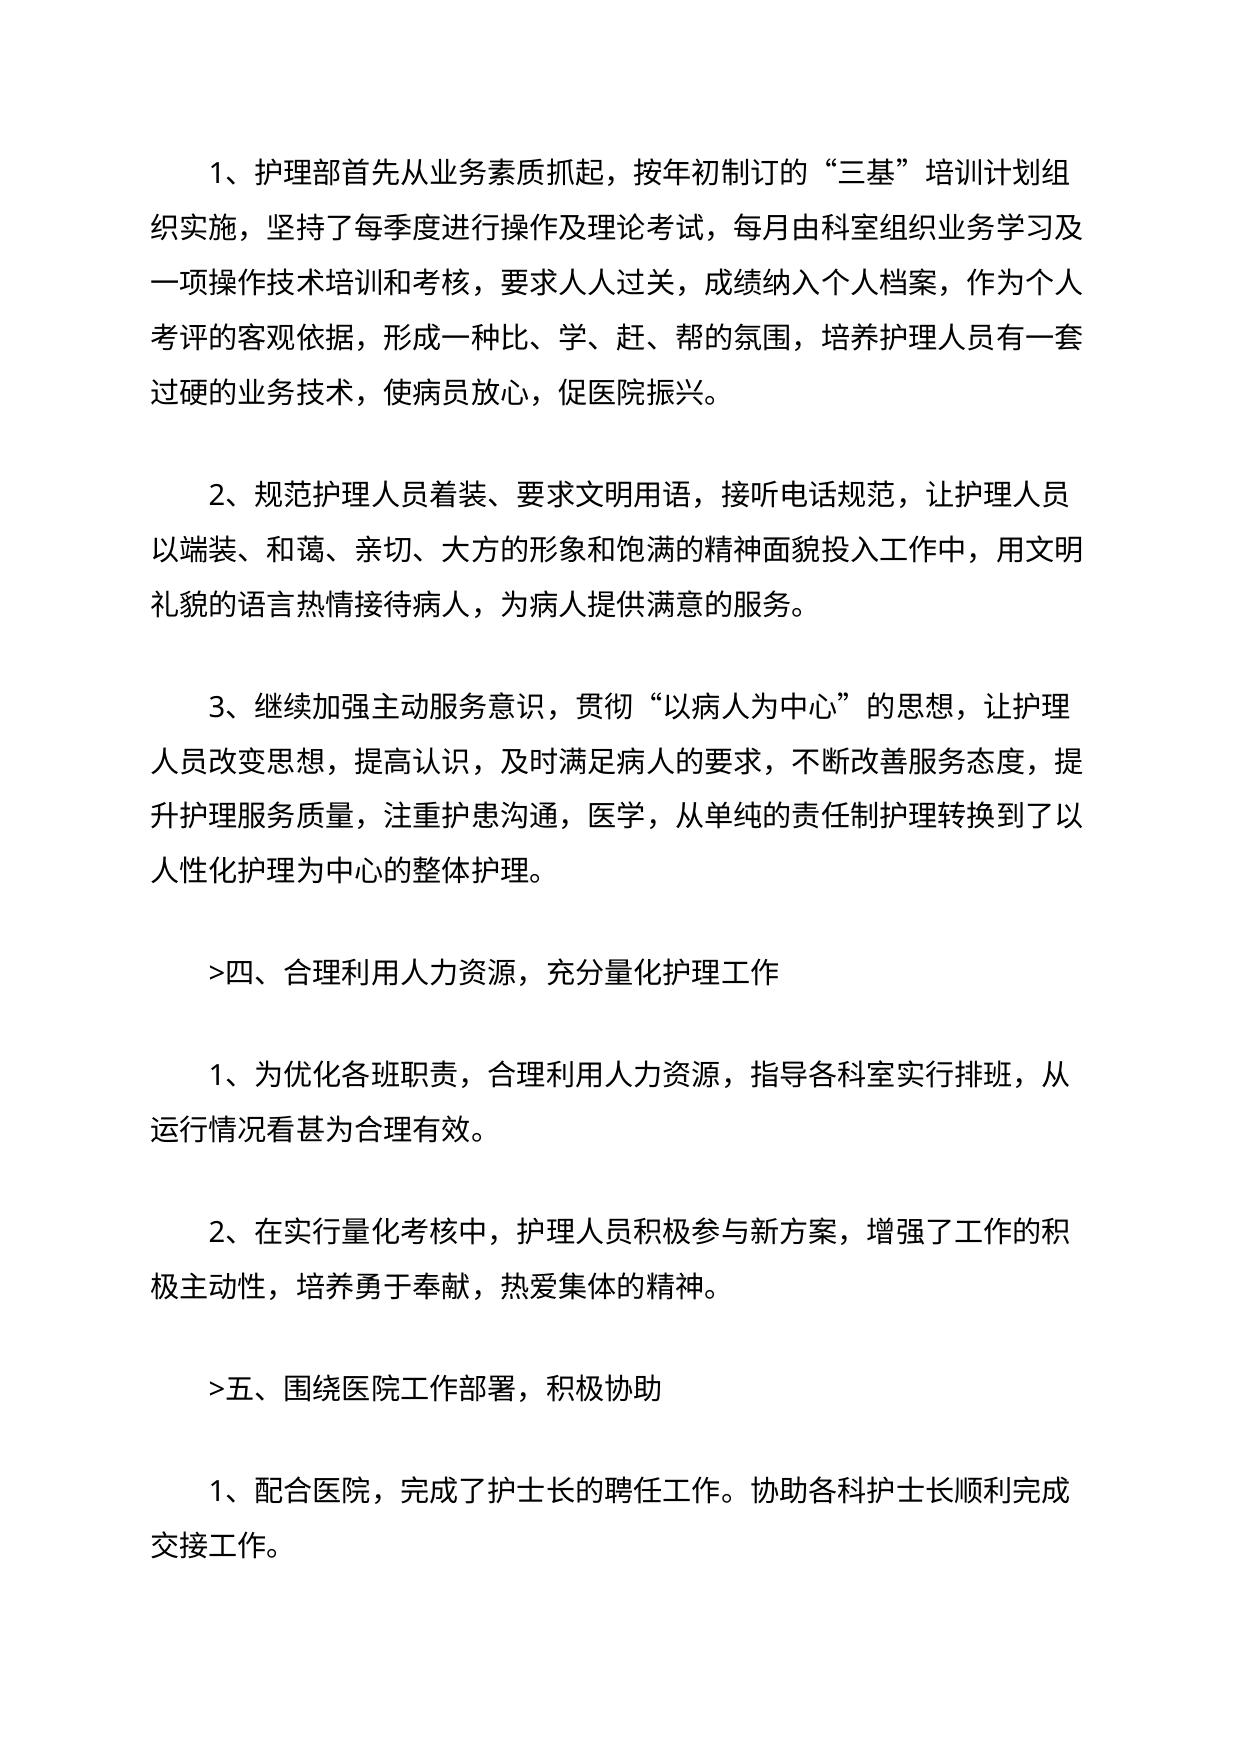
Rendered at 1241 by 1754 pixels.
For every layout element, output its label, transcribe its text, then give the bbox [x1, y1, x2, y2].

text 1、护理部首先从业务素质抓起，按年初制订的“三基”培训计划组织实施，坚持了每季度进行操作及理论考试，每月由科室组织业务学习及一项操作技术培训和考核，要求人人过关，成绩纳入个人档案，作为个人考评的客观依据，形成一种比、学、赶、帮的氛围，培养护理人员有一套过硬的业务技术，使病员放心，促医院振兴。 [150, 150, 1090, 412]
text 1、为优化各班职责，合理利用人力资源，指导各科室实行排班，从运行情况看甚为合理有效。 [150, 1052, 1090, 1149]
text 2、在实行量化考核中，护理人员积极参与新方案，增强了工作的积极主动性，培养勇于奉献，热爱集体的精神。 [150, 1208, 1090, 1306]
text 1、配合医院，完成了护士长的聘任工作。协助各科护士长顺利完成交接工作。 [150, 1467, 1090, 1564]
text 3、继续加强主动服务意识，贯彻“以病人为中心”的思想，让护理人员改变思想，提高认识，及时满足病人的要求，不断改善服务态度，提升护理服务质量，注重护患沟通，医学，从单纯的责任制护理转换到了以人性化护理为中心的整体护理。 [150, 683, 1090, 890]
text >五、围绕医院工作部署，积极协助 [150, 1365, 1090, 1408]
text >四、合理利用人力资源，充分量化护理工作 [150, 950, 1090, 992]
text 2、规范护理人员着装、要求文明用语，接听电话规范，让护理人员以端装、和蔼、亲切、大方的形象和饱满的精神面貌投入工作中，用文明礼貌的语言热情接待病人，为病人提供满意的服务。 [150, 471, 1090, 624]
